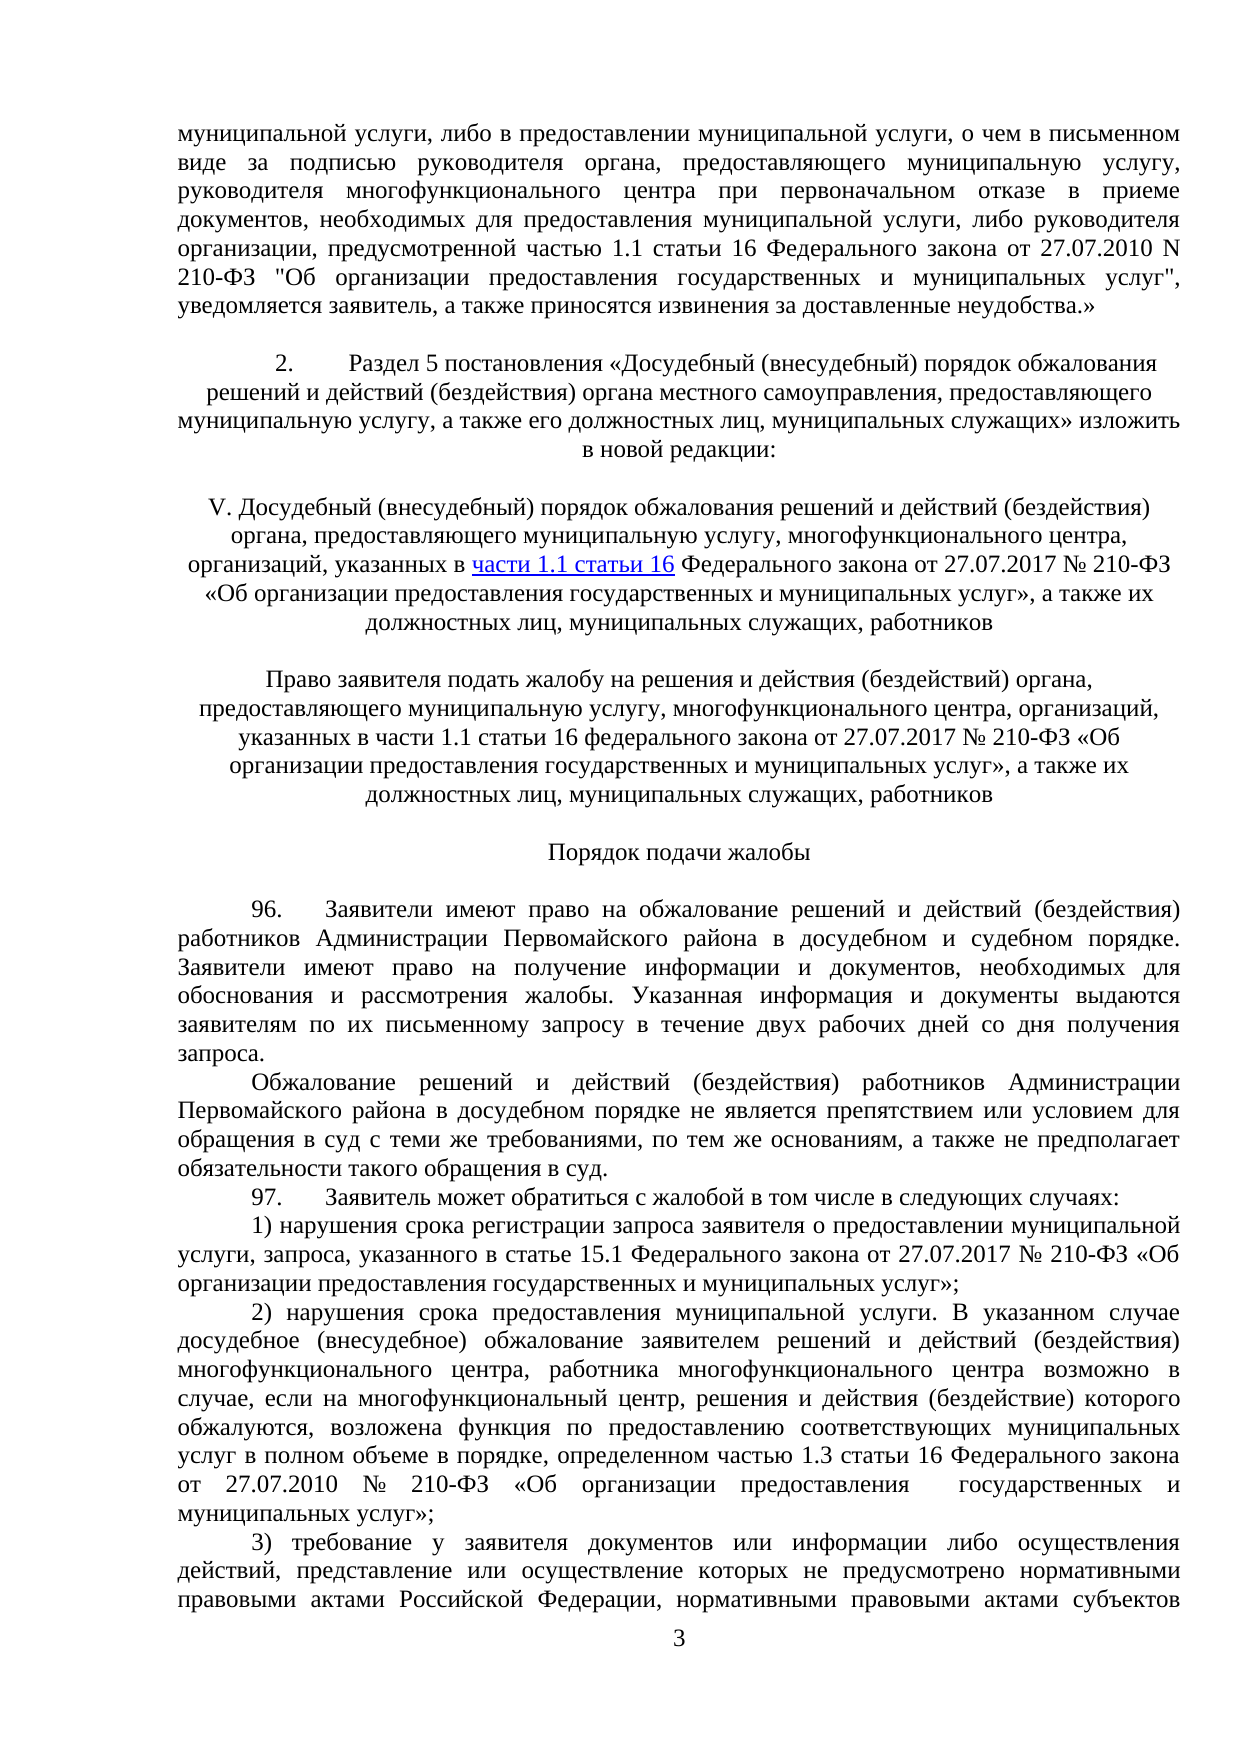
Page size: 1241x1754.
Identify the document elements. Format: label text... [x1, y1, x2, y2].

text Порядок подачи жалобы [177, 837, 1181, 866]
text 1) нарушения срока регистрации запроса заявителя о предоставлении муниципальной услуги, запроса, указанного в статье 15.1 Федерального закона от 27.07.2017 № 210-ФЗ «Об организации предоставления государственных и муниципальных услуг»; [177, 1211, 1181, 1297]
list Заявители имеют право на обжалование решений и действий (бездействия) работников Администрации Первомайского района в досудебном и судебном порядке. Заявители имеют право на получение информации и документов, необходимых для обоснования и рассмотрения жалобы. Указанная информация и документы выдаются заявителям по их письменному запросу в течение двух рабочих дней со дня получения запроса. [177, 894, 1181, 1067]
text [177, 118, 1181, 319]
text 2) нарушения срока предоставления муниципальной услуги. В указанном случае досудебное (внесудебное) обжалование заявителем решений и действий (бездействия) многофункционального центра, работника многофункционального центра возможно в случае, если на многофункциональный центр, решения и действия (бездействие) которого обжалуются, возложена функция по предоставлению соответствующих муниципальных услуг в полном объеме в порядке, определенном частью 1.3 статьи 16 Федерального закона от 27.07.2010 № 210-ФЗ «Об организации предоставления государственных и муниципальных услуг»; [177, 1297, 1181, 1527]
text V. Досудебный (внесудебный) порядок обжалования решений и действий (бездействия) органа, предоставляющего муниципальную услугу, многофункционального центра, организаций, указанных в части 1.1 статьи 16 Федерального закона от 27.07.2017 № 210-ФЗ «Об организации предоставления государственных и муниципальных услуг», а также их должностных лиц, муниципальных служащих, работников [177, 492, 1181, 636]
text Обжалование решений и действий (бездействия) работников Администрации Первомайского района в досудебном порядке не является препятствием или условием для обращения в суд с теми же требованиями, по тем же основаниям, а также не предполагает обязательности такого обращения в суд. [177, 1067, 1181, 1182]
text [177, 1527, 1181, 1613]
text Право заявителя подать жалобу на решения и действия (бездействий) органа, предоставляющего муниципальную услугу, многофункционального центра, организаций, указанных в части 1.1 статьи 16 федерального закона от 27.07.2017 № 210-ФЗ «Об организации предоставления государственных и муниципальных услуг», а также их должностных лиц, муниципальных служащих, работников [177, 664, 1181, 808]
list Раздел 5 постановления «Досудебный (внесудебный) порядок обжалования решений и действий (бездействия) органа местного самоуправления, предоставляющего муниципальную услугу, а также его должностных лиц, муниципальных служащих» изложить в новой редакции: [177, 348, 1181, 463]
list Заявитель может обратиться с жалобой в том числе в следующих случаях: [177, 1182, 1181, 1211]
